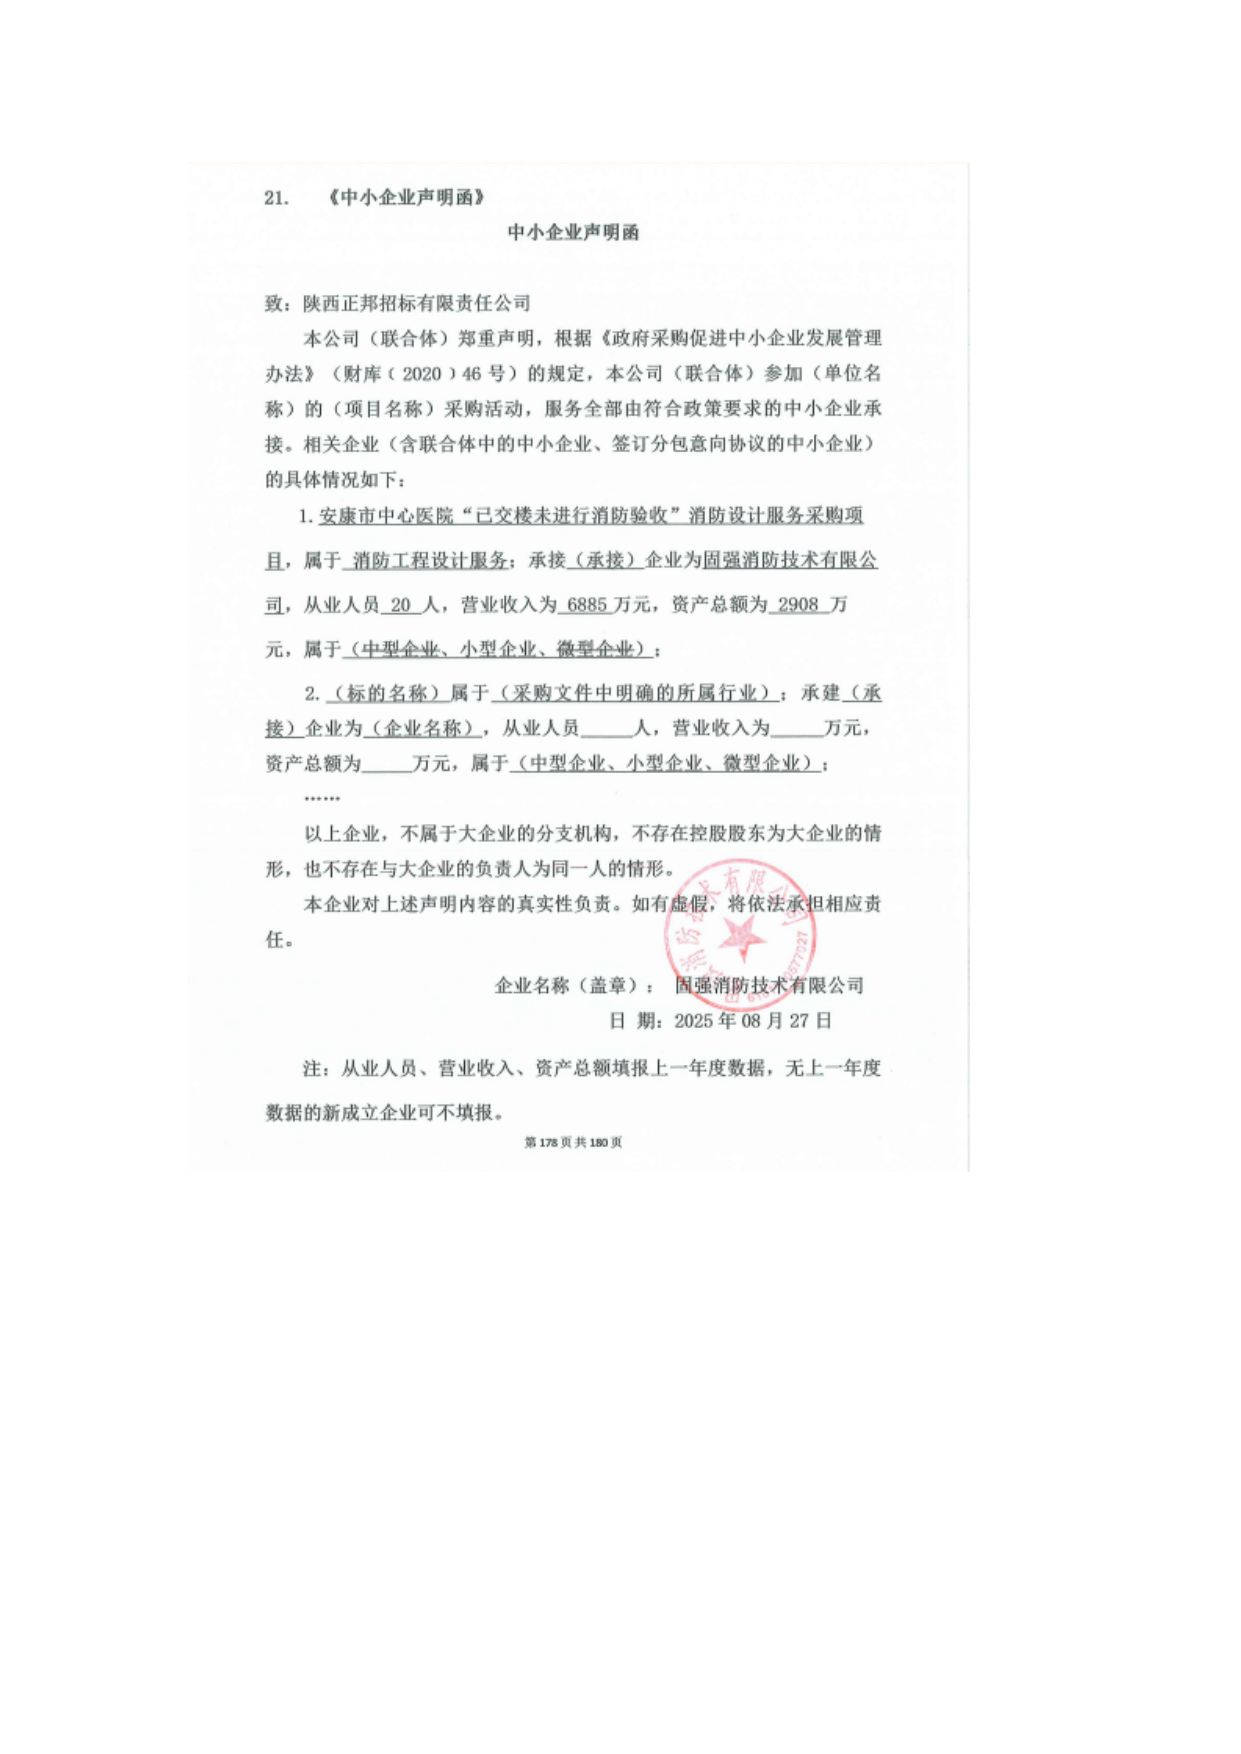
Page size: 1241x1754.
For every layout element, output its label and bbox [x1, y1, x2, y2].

picture [187, 162, 971, 1172]
